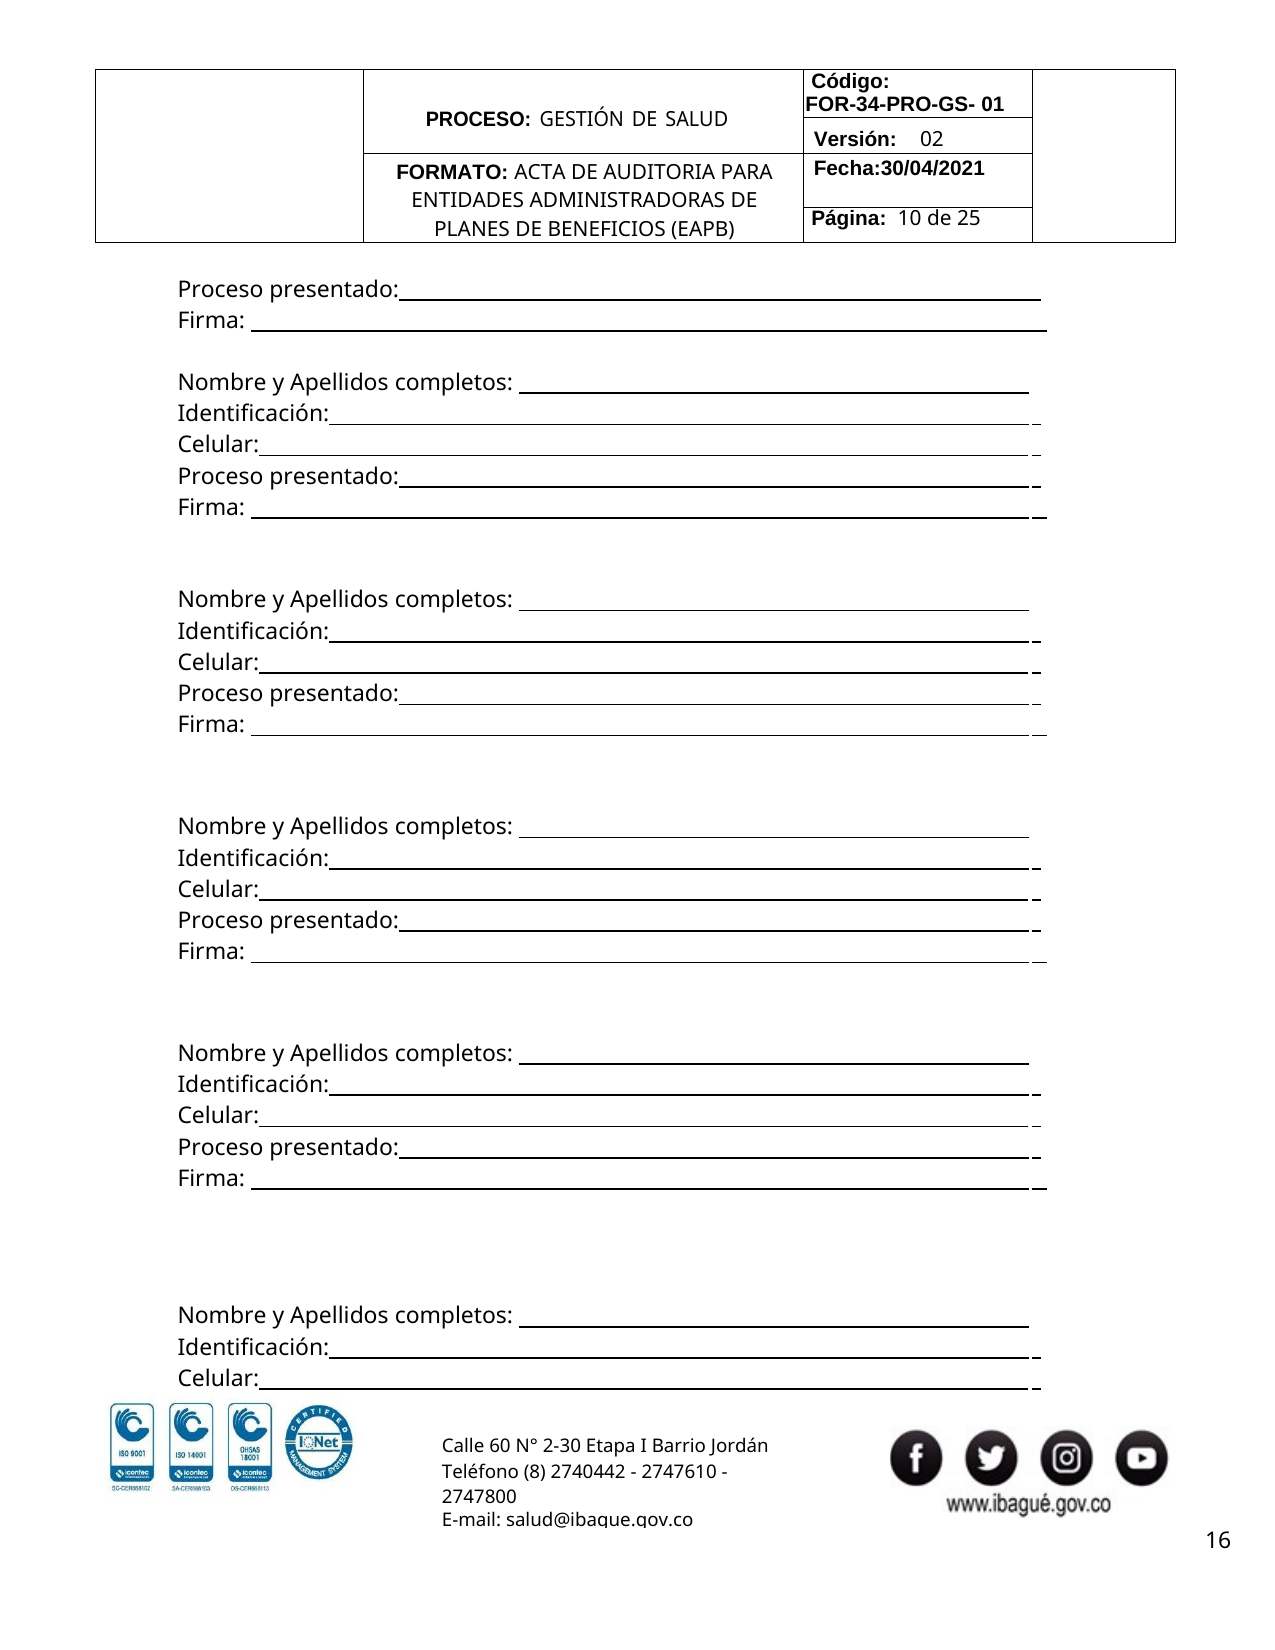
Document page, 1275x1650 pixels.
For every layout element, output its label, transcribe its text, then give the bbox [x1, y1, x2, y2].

table_header PROCESO: GESTIÓN DE SALUD [364, 70, 803, 153]
table_cell Página: 10 de 25 [804, 208, 1032, 242]
table_cell FORMATO: ACTA DE AUDITORIA PARA ENTIDADES ADMINISTRADORAS DE PLANES DE BENEFICIOS (EAPB) [364, 154, 803, 242]
text Nombre y Apellidos completos: Identificación: Celular: Proceso presentado: Firma: [177, 810, 1044, 966]
text Nombre y Apellidos completos: Identificación: Celular: Proceso presentado: Firma: [177, 366, 1044, 522]
table_cell Versión: 02 [804, 118, 1032, 153]
text Nombre y Apellidos completos: Identificación: Celular: Proceso presentado: Firma: [177, 583, 1044, 739]
table_header [96, 70, 363, 242]
table_header Código: FOR-34-PRO-GS- 01 [804, 70, 1032, 117]
picture [102, 1392, 363, 1499]
text Nombre y Apellidos completos: Identificación: Celular: Proceso presentado: Firma: [177, 1037, 1044, 1193]
table_cell Fecha:30/04/2021 [804, 154, 1032, 207]
picture [890, 1426, 1171, 1519]
text Proceso presentado: Firma: [177, 273, 1044, 335]
text Nombre y Apellidos completos: Identificación: Celular: Proceso presentado: Firma: [177, 1299, 1044, 1393]
table_header [1033, 70, 1175, 242]
